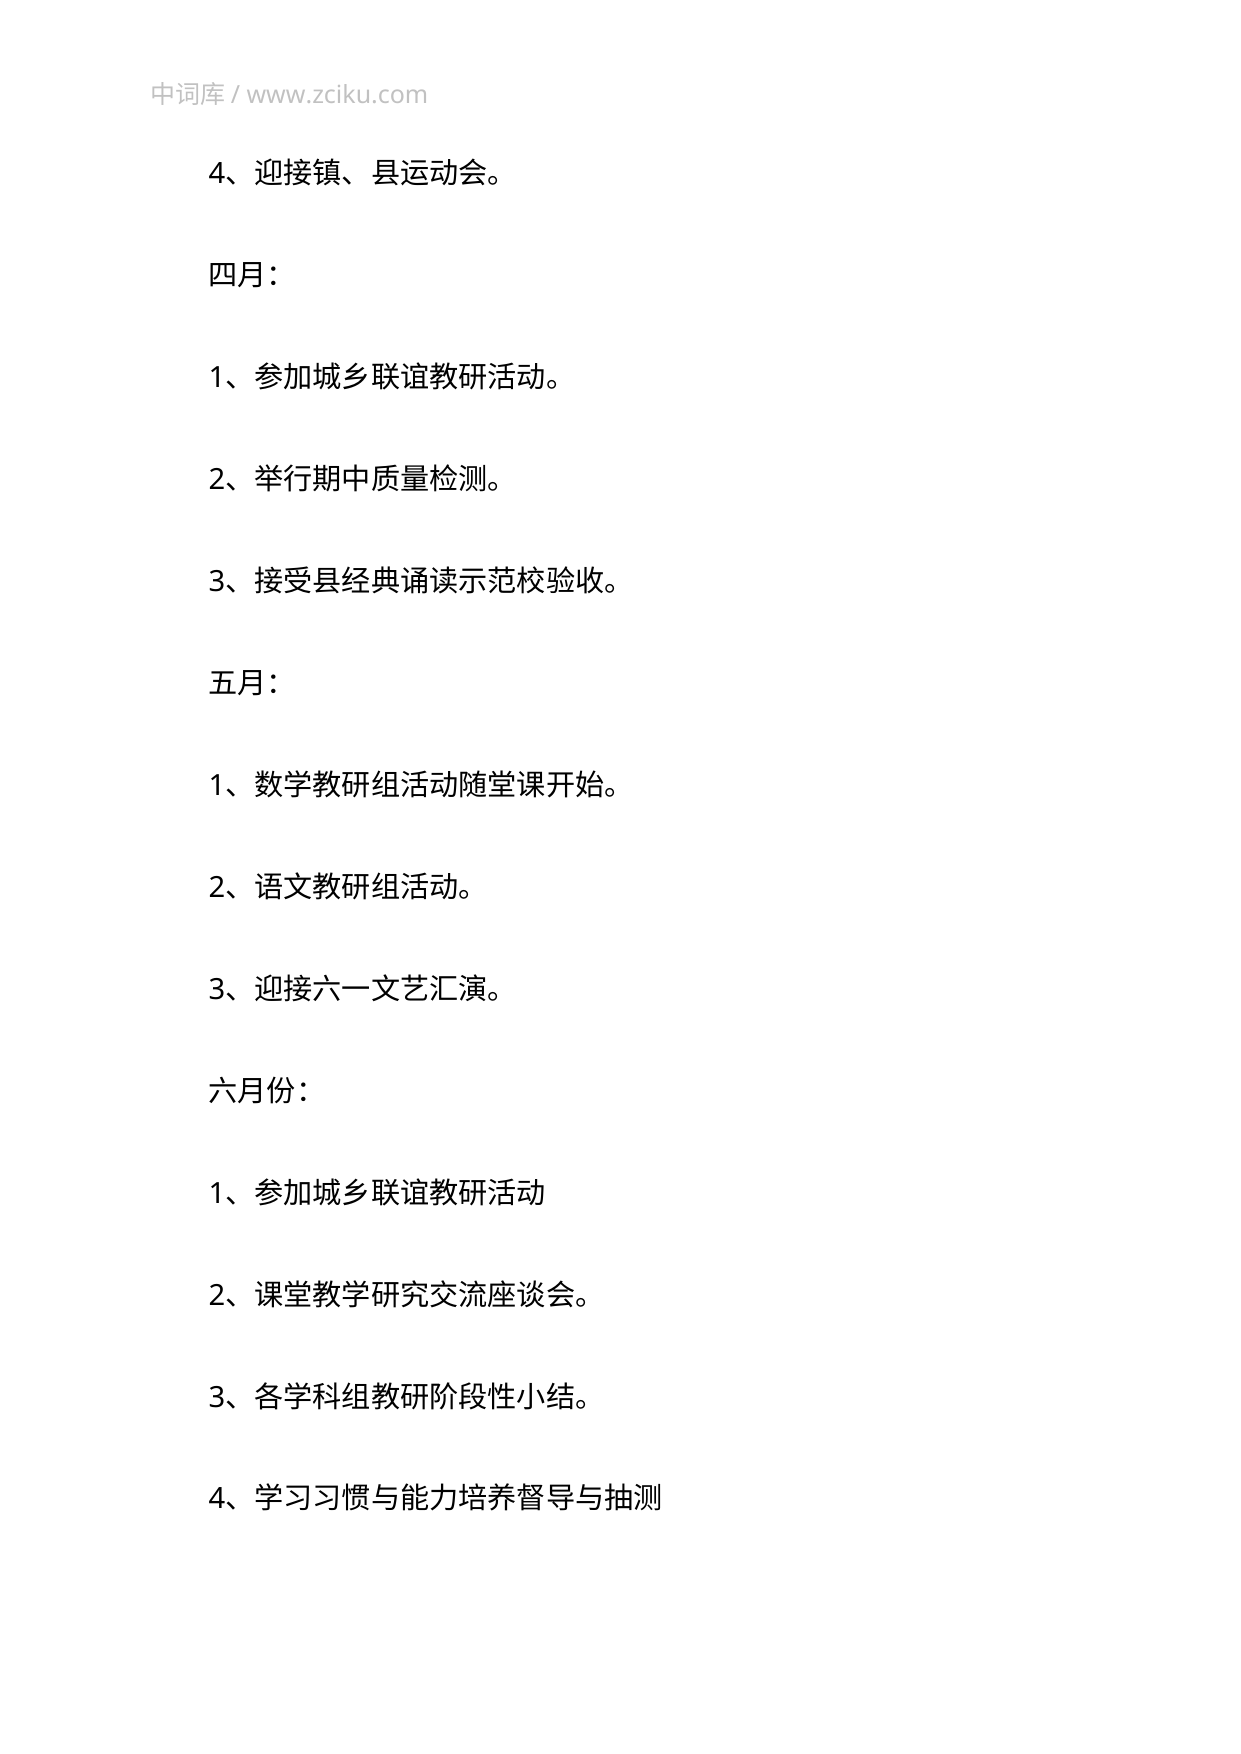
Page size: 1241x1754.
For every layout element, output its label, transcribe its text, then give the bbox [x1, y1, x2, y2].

text 4、迎接镇、县运动会。 [150, 150, 1090, 192]
text 1、参加城乡联谊教研活动。 [150, 354, 1090, 396]
text 2、举行期中质量检测。 [150, 456, 1090, 498]
text 3、接受县经典诵读示范校验收。 [150, 558, 1090, 600]
text 3、迎接六一文艺汇演。 [150, 965, 1090, 1008]
text 1、参加城乡联谊教研活动 [150, 1169, 1090, 1212]
text 六月份： [150, 1067, 1090, 1110]
text 2、课堂教学研究交流座谈会。 [150, 1271, 1090, 1313]
text 4、学习习惯与能力培养督导与抽测 [150, 1475, 1090, 1517]
text 五月： [150, 660, 1090, 702]
text 2、语文教研组活动。 [150, 863, 1090, 906]
text 四月： [150, 252, 1090, 294]
text 3、各学科组教研阶段性小结。 [150, 1373, 1090, 1416]
text 1、数学教研组活动随堂课开始。 [150, 761, 1090, 804]
